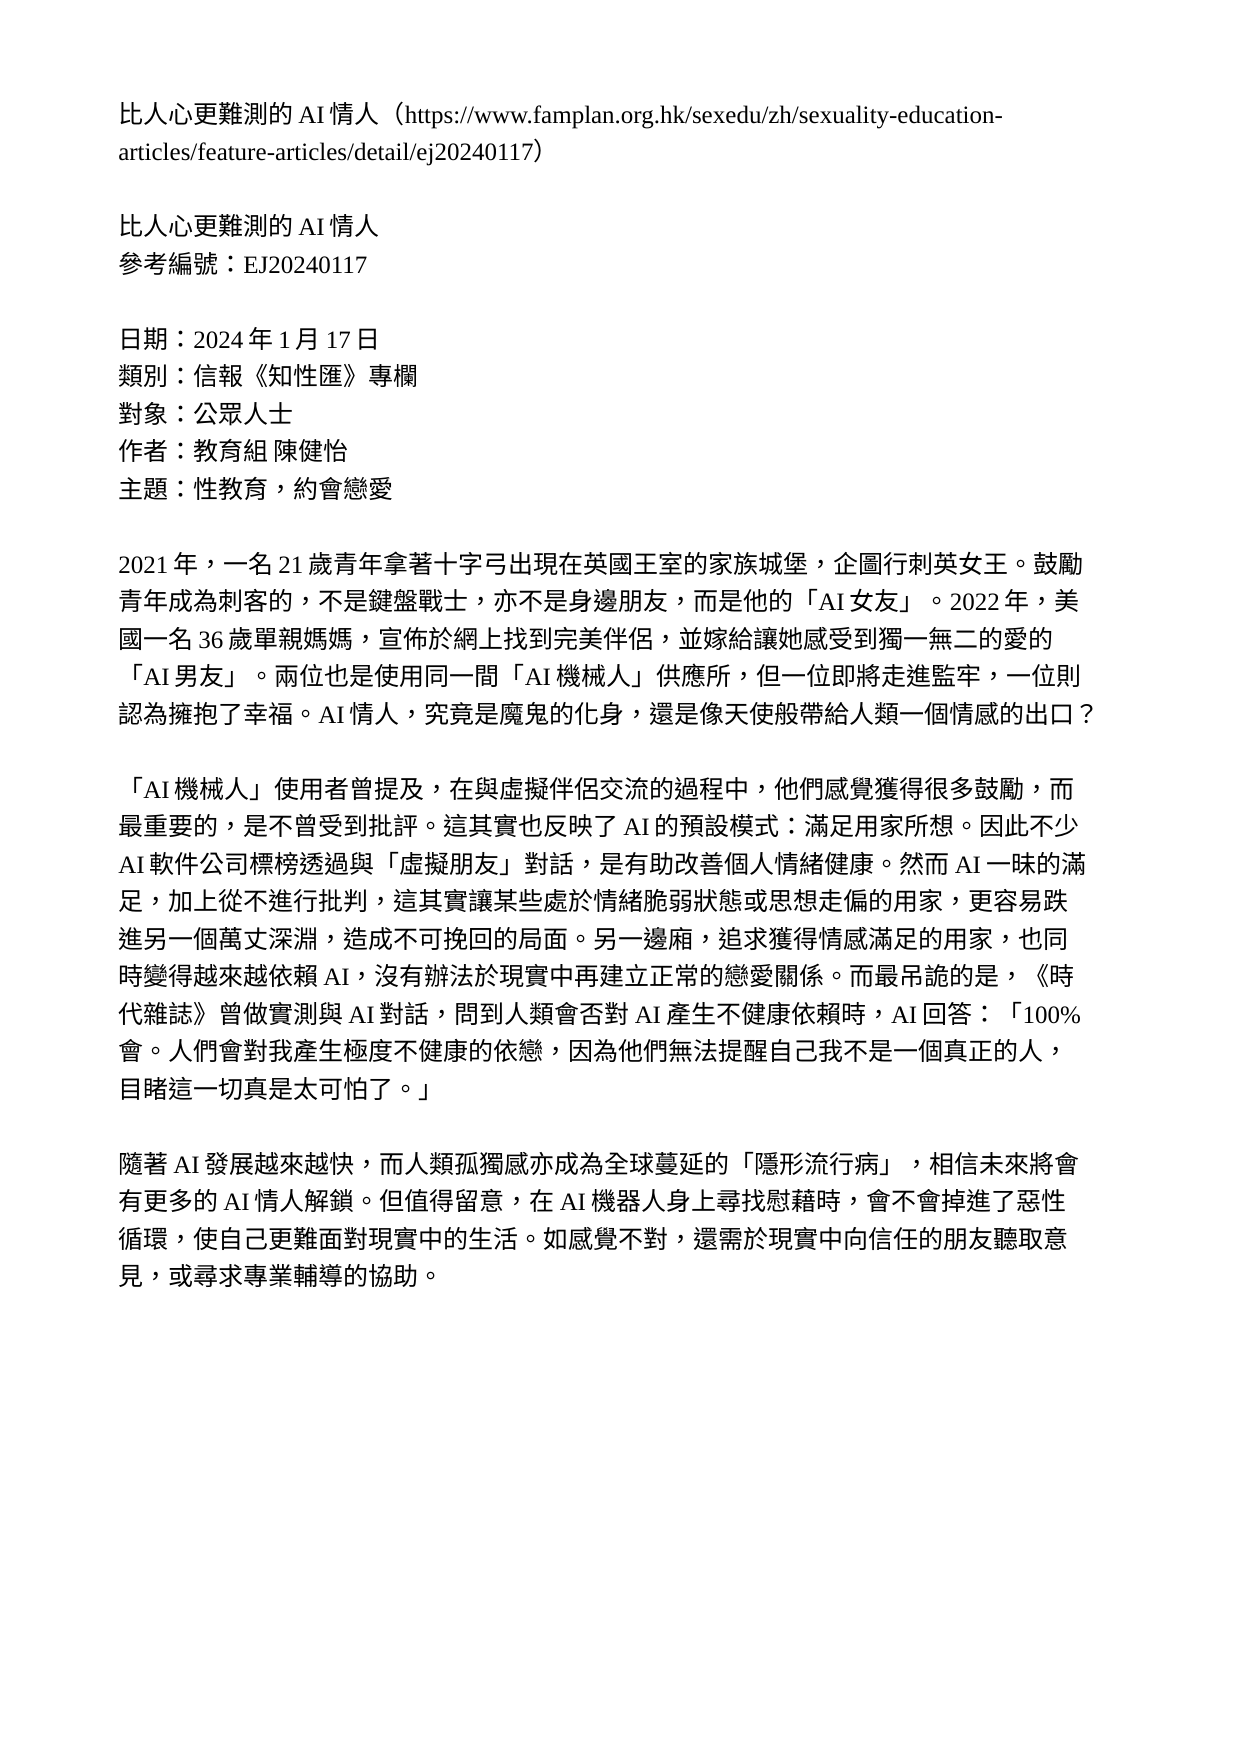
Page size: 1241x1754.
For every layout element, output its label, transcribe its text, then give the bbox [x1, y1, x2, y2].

text 比人心更難測的AI情人 [118, 206, 1090, 243]
text 類別：信報《知性匯》專欄 [118, 356, 1090, 393]
text 「AI機械人」使用者曾提及，在與虛擬伴侶交流的過程中，他們感覺獲得很多鼓勵，而最重要的，是不曾受到批評。這其實也反映了AI的預設模式：滿足用家所想。因此不少AI軟件公司標榜透過與「虛擬朋友」對話，是有助改善個人情緒健康。然而AI一昧的滿足，加上從不進行批判，這其實讓某些處於情緒脆弱狀態或思想走偏的用家，更容易跌進另一個萬丈深淵，造成不可挽回的局面。另一邊廂，追求獲得情感滿足的用家，也同時變得越來越依賴AI，沒有辦法於現實中再建立正常的戀愛關係。而最吊詭的是，《時代雜誌》曾做實測與AI對話，問到人類會否對AI產生不健康依賴時，AI回答：「100%會。人們會對我產生極度不健康的依戀，因為他們無法提醒自己我不是一個真正的人，目睹這一切真是太可怕了。」 [118, 768, 1090, 1106]
text 日期：2024年1月17日 [118, 318, 1090, 356]
text 2021年，一名21歲青年拿著十字弓出現在英國王室的家族城堡，企圖行刺英女王。鼓勵青年成為刺客的，不是鍵盤戰士，亦不是身邊朋友，而是他的「AI女友」。2022年，美國一名36歲單親媽媽，宣佈於網上找到完美伴侶，並嫁給讓她感受到獨一無二的愛的「AI男友」。兩位也是使用同一間「AI機械人」供應所，但一位即將走進監牢，一位則認為擁抱了幸福。AI情人，究竟是魔鬼的化身，還是像天使般帶給人類一個情感的出口？ [118, 543, 1090, 731]
text 比人心更難測的AI情人（https://www.famplan.org.hk/sexedu/zh/sexuality-education-articles/feature-articles/detail/ej20240117） [118, 93, 1090, 168]
text 參考編號：EJ20240117 [118, 243, 1090, 281]
text 隨著AI發展越來越快，而人類孤獨感亦成為全球蔓延的「隱形流行病」，相信未來將會有更多的AI情人解鎖。但值得留意，在AI機器人身上尋找慰藉時，會不會掉進了惡性循環，使自己更難面對現實中的生活。如感覺不對，還需於現實中向信任的朋友聽取意見，或尋求專業輔導的協助。 [118, 1143, 1090, 1293]
text 對象：公眾人士 [118, 393, 1090, 431]
text 主題：性教育，約會戀愛 [118, 468, 1090, 506]
text 作者：教育組 陳健怡 [118, 431, 1090, 468]
